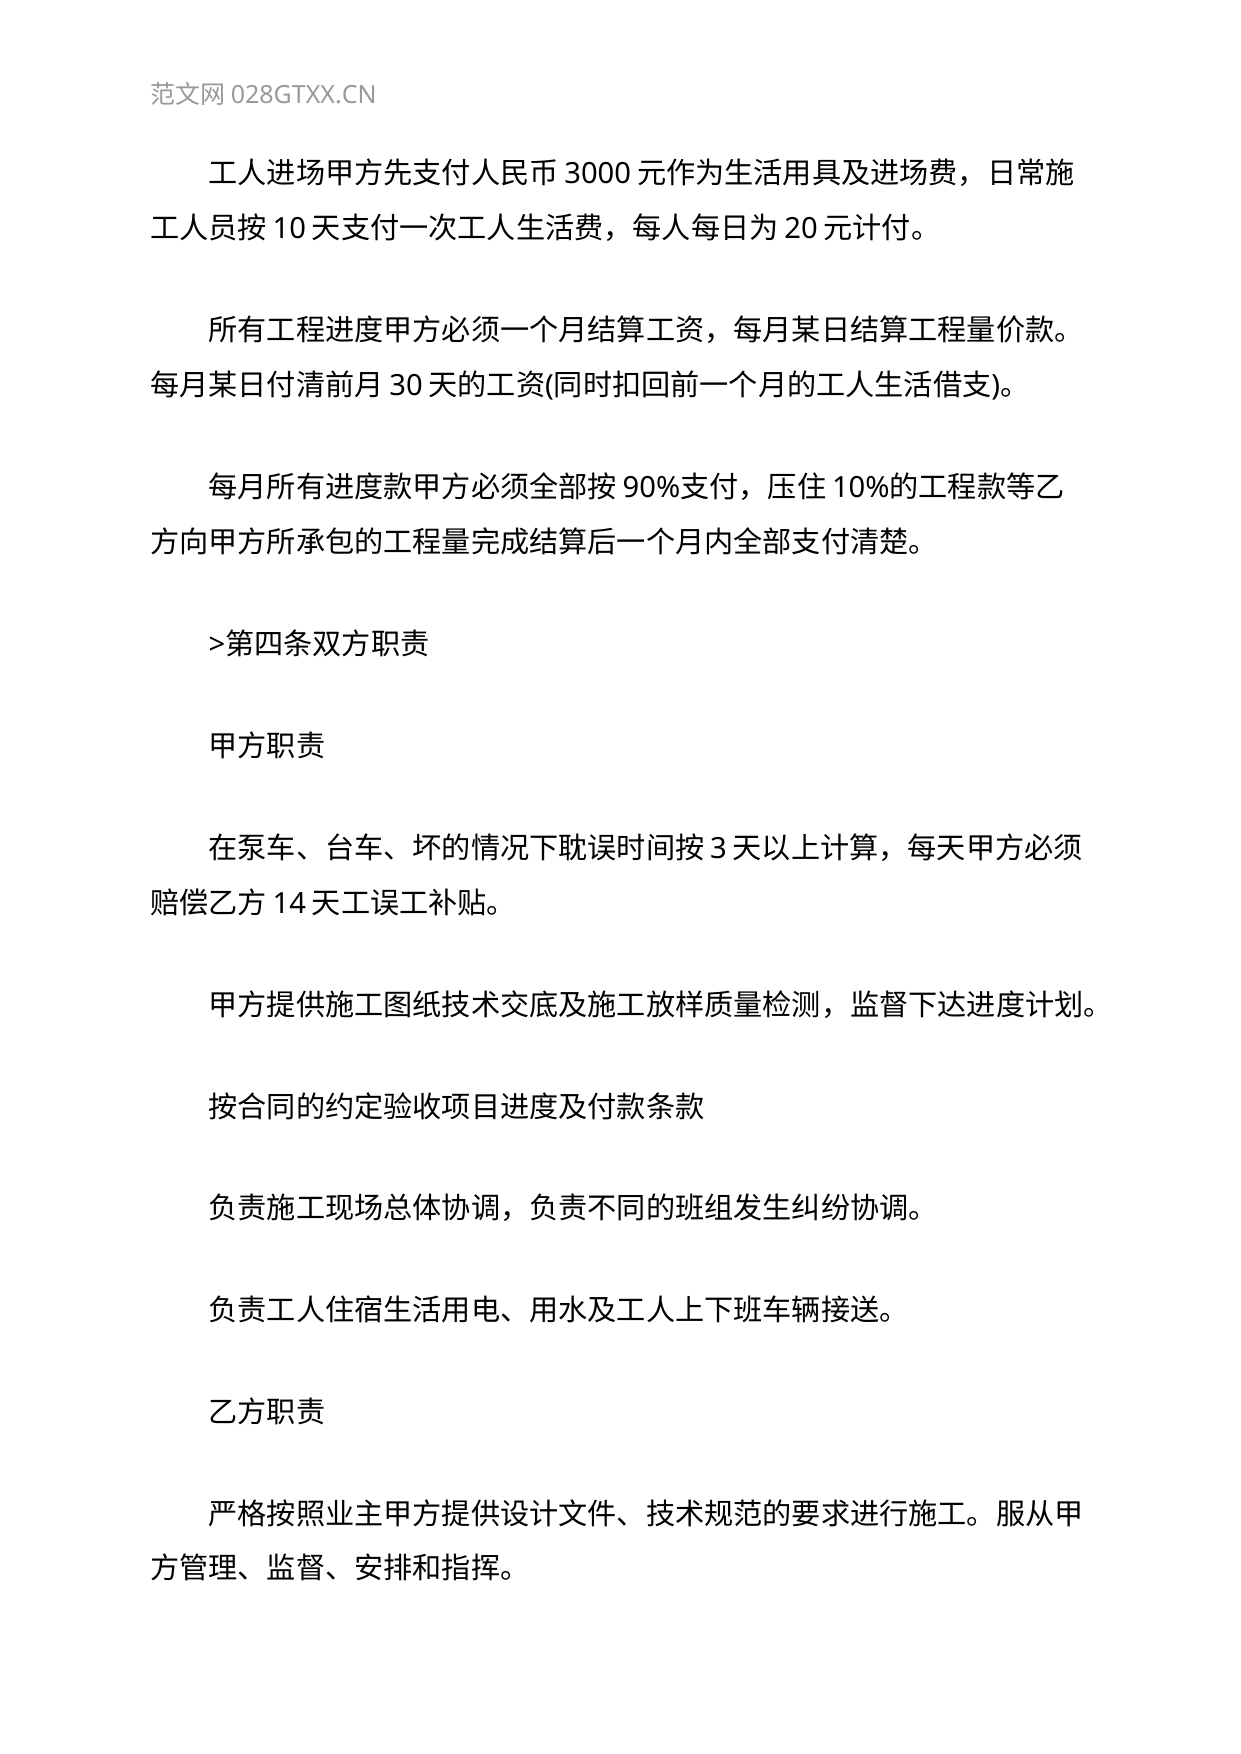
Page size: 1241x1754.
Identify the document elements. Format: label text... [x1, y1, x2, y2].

text >第四条双方职责 [150, 621, 1090, 663]
text 甲方职责 [150, 723, 1090, 765]
text 每月所有进度款甲方必须全部按90%支付，压住10%的工程款等乙方向甲方所承包的工程量完成结算后一个月内全部支付清楚。 [150, 464, 1090, 561]
text 乙方职责 [150, 1388, 1090, 1431]
text 负责工人住宿生活用电、用水及工人上下班车辆接送。 [150, 1287, 1090, 1329]
text 负责施工现场总体协调，负责不同的班组发生纠纷协调。 [150, 1185, 1090, 1227]
text 在泵车、台车、坏的情况下耽误时间按3天以上计算，每天甲方必须赔偿乙方14天工误工补贴。 [150, 824, 1090, 922]
text 严格按照业主甲方提供设计文件、技术规范的要求进行施工。服从甲方管理、监督、安排和指挥。 [150, 1490, 1090, 1587]
text 所有工程进度甲方必须一个月结算工资，每月某日结算工程量价款。每月某日付清前月30天的工资(同时扣回前一个月的工人生活借支)。 [150, 307, 1090, 404]
text 按合同的约定验收项目进度及付款条款 [150, 1083, 1090, 1125]
text 工人进场甲方先支付人民币3000元作为生活用具及进场费，日常施工人员按10天支付一次工人生活费，每人每日为20元计付。 [150, 150, 1090, 247]
text 甲方提供施工图纸技术交底及施工放样质量检测，监督下达进度计划。 [150, 981, 1090, 1024]
